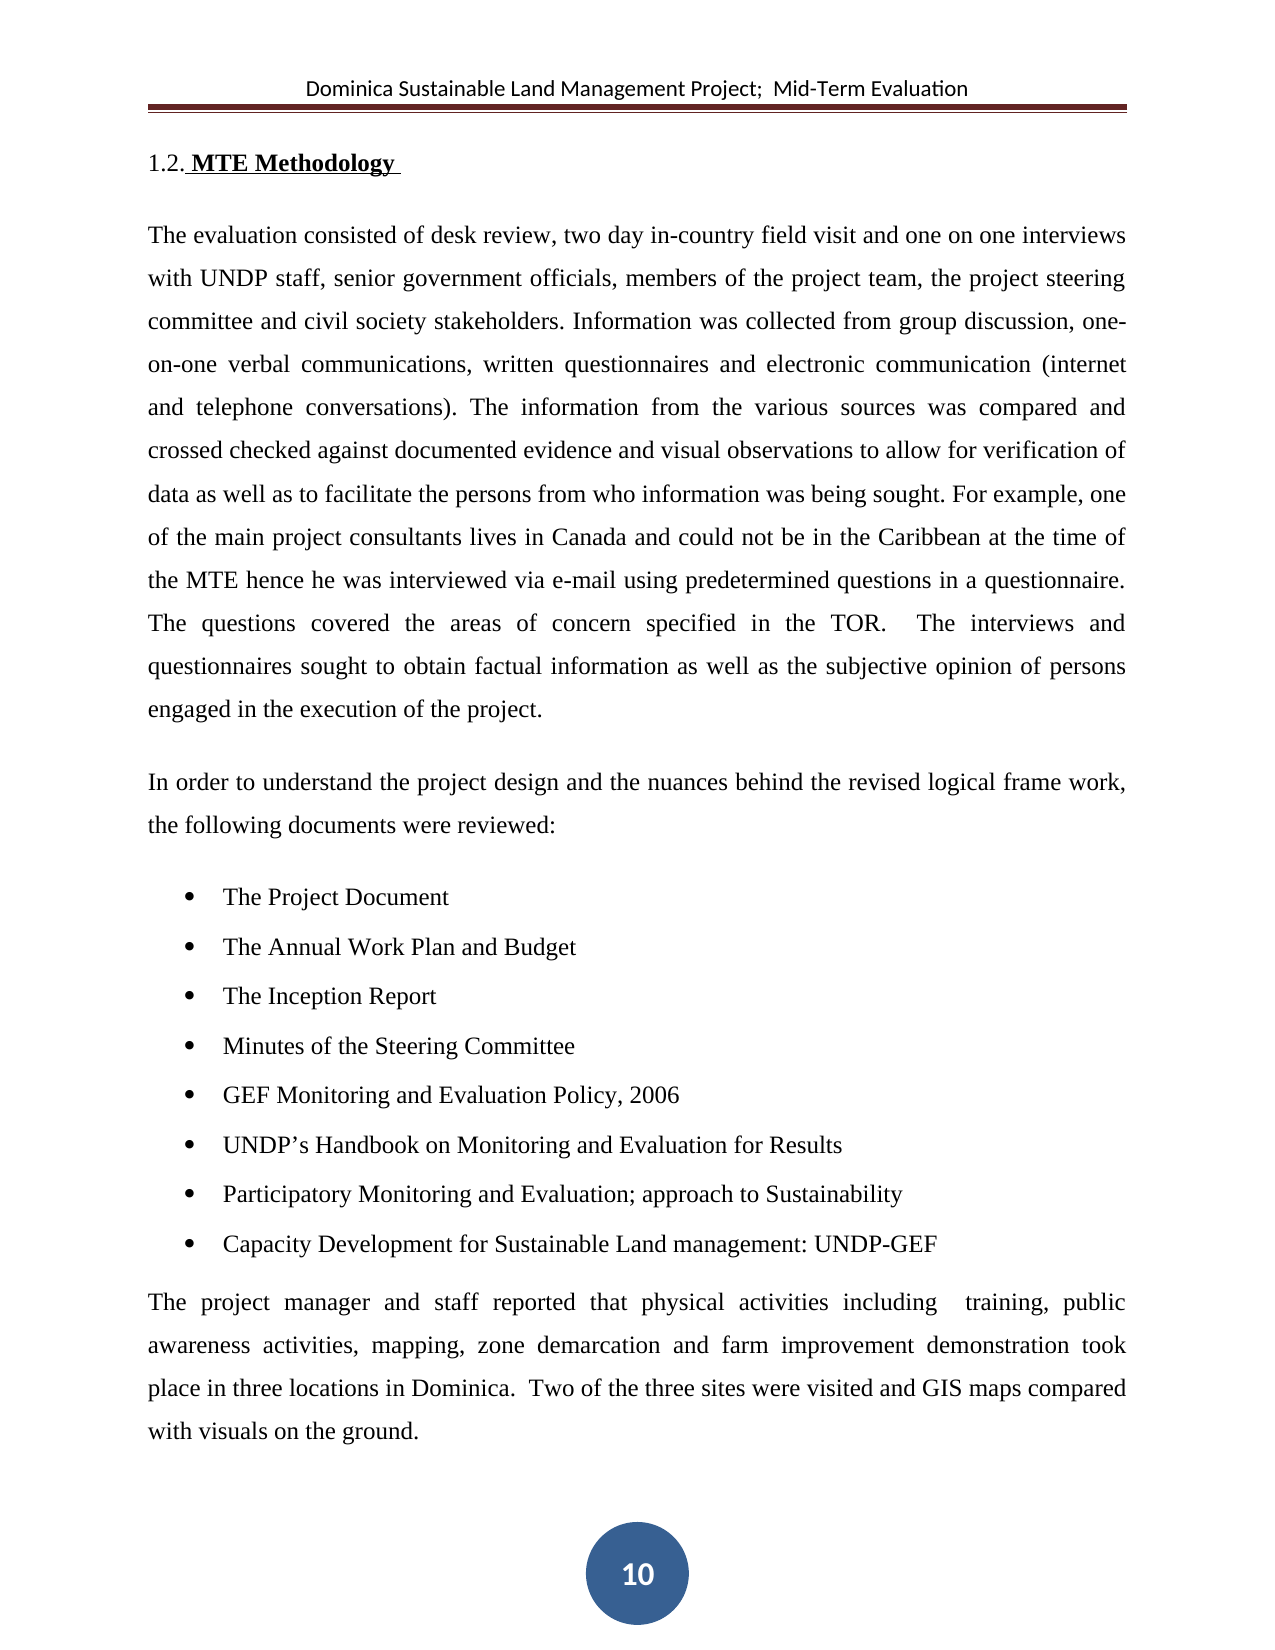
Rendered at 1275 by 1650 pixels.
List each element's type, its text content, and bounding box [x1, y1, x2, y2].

text The project manager and staff reported that physical activities including training, public awareness activities, mapping, zone demarcation and farm improvement demonstration took place in three locations in Dominica. Two of the three sites were visited and GIS maps compared with visuals on the ground. [148, 1287, 1127, 1445]
list The Annual Work Plan and Budget [185, 932, 1127, 960]
text In order to understand the project design and the nuances behind the revised logical frame work, the following documents were reviewed: [148, 767, 1127, 838]
text The evaluation consisted of desk review, two day in-country field visit and one on one interviews with UNDP staff, senior government officials, members of the project team, the project steering committee and civil society stakeholders. Information was collected from group discussion, one-on-one verbal communications, written questionnaires and electronic communication (internet and telephone conversations). The information from the various sources was compared and crossed checked against documented evidence and visual observations to allow for verification of data as well as to facilitate the persons from who information was being sought. For example, one of the main project consultants lives in Canada and could not be in the Caribbean at the time of the MTE hence he was interviewed via e-mail using predetermined questions in a questionnaire. The questions covered the areas of concern specified in the TOR. The interviews and questionnaires sought to obtain factual information as well as the subjective opinion of persons engaged in the execution of the project. [148, 220, 1127, 723]
list The Inception Report [185, 981, 1127, 1010]
list GEF Monitoring and Evaluation Policy, 2006 [185, 1080, 1127, 1109]
list Participatory Monitoring and Evaluation; approach to Sustainability [185, 1179, 1127, 1208]
list The Project Document [185, 882, 1127, 911]
text 1.2. MTE Methodology [148, 148, 1127, 176]
list Minutes of the Steering Committee [185, 1031, 1127, 1059]
list UNDP’s Handbook on Monitoring and Evaluation for Results [185, 1130, 1127, 1159]
list Capacity Development for Sustainable Land management: UNDP-GEF [185, 1229, 1127, 1258]
